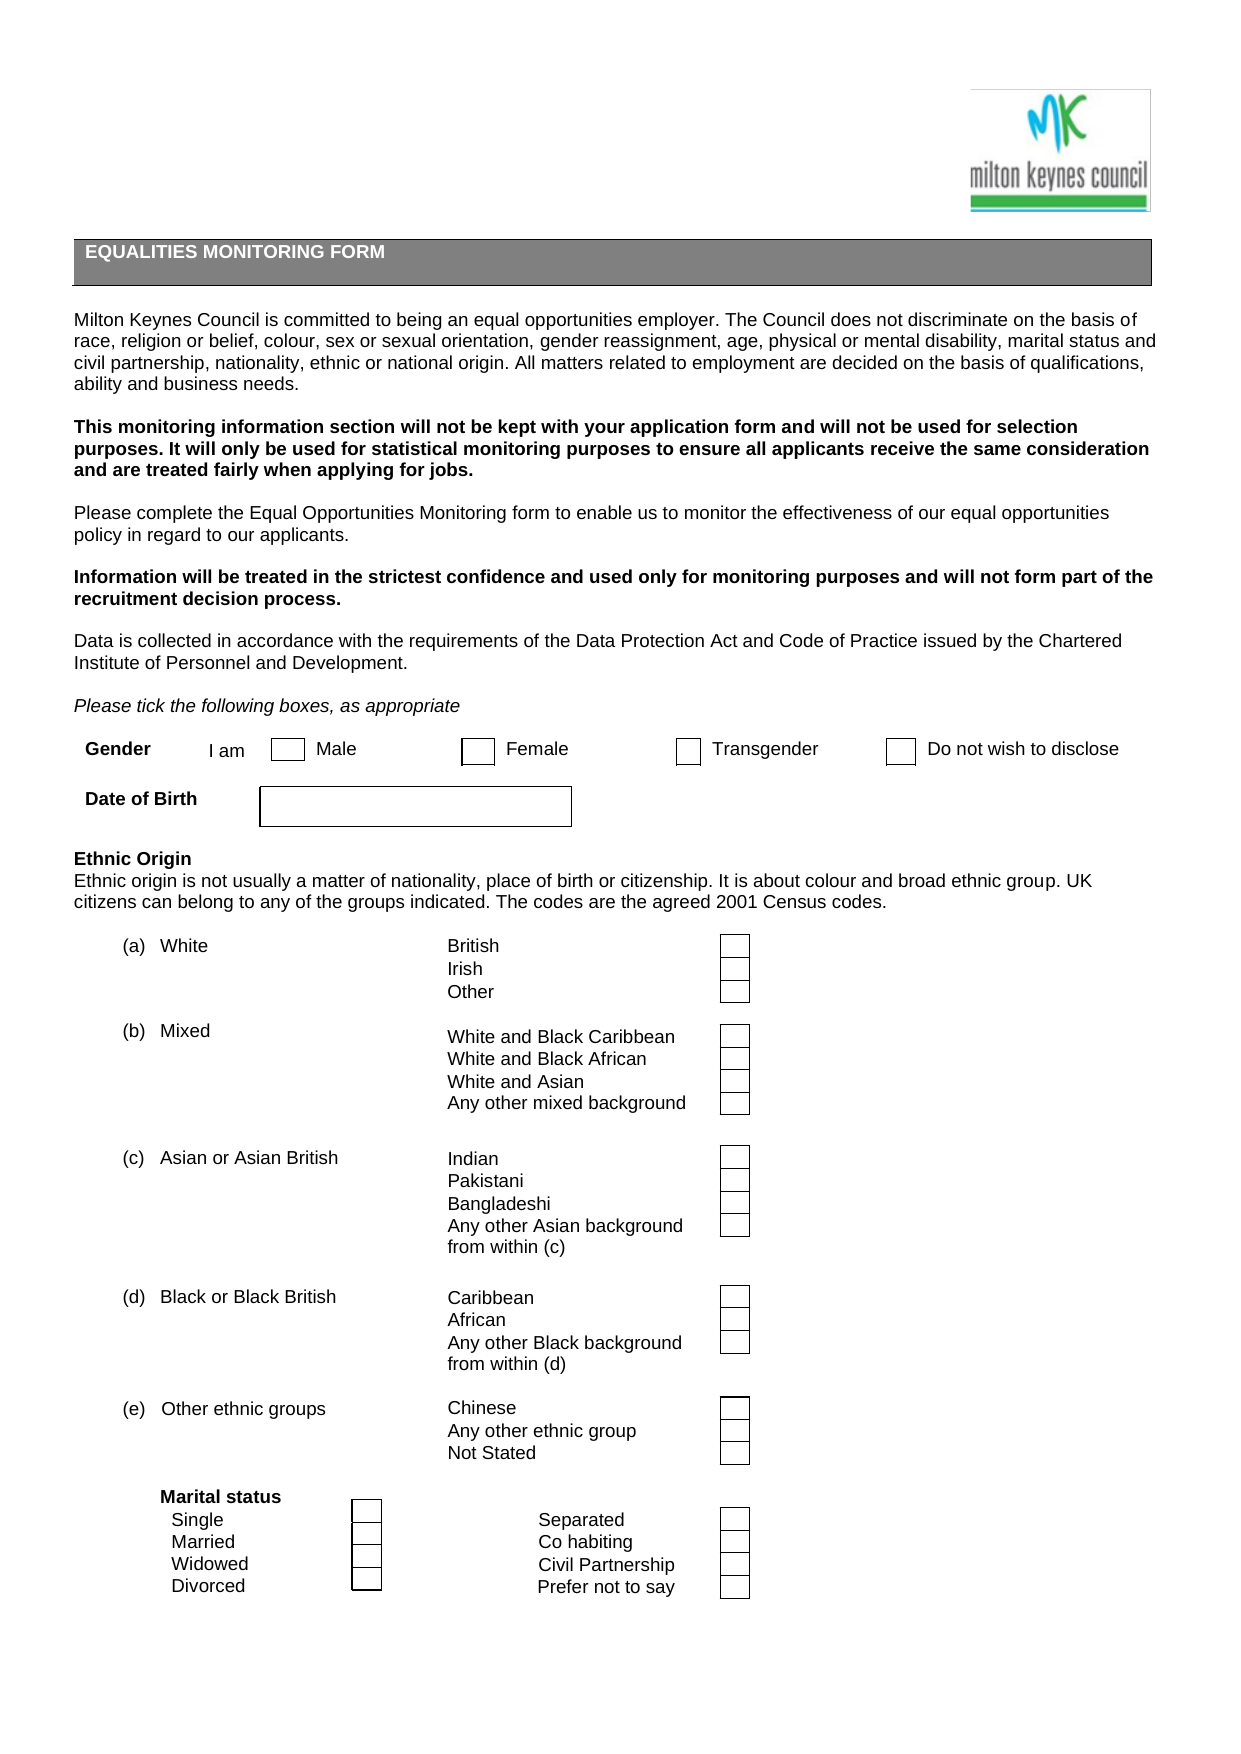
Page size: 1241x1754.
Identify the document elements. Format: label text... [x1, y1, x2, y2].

text Please tick the following boxes, as appropriate [74, 695, 1156, 717]
text British Irish Other [447, 935, 505, 1002]
text EQUALITIES MONITORING FORM [85, 241, 1156, 262]
text (a) White [122, 934, 212, 956]
text Any other Black background from within (d) [447, 1332, 687, 1375]
text This monitoring information section will not be kept with your application form and will not be used for selection purposes. It will only be used for statistical monitoring purposes to ensure all applicants receive the same consideration and are treated fairly when applying for jobs. [74, 416, 1153, 481]
text Ethnic origin is not usually a matter of nationality, place of birth or citizenship. It is about colour and broad ethnic group. UK citizens can belong to any of the groups indicated. The codes are the agreed 2001 Census codes. [74, 870, 1096, 913]
text Information will be treated in the strictest confidence and used only for monitoring purposes and will not form part of the recruitment decision process. [74, 566, 1156, 609]
text Date of Birth [85, 788, 1156, 809]
text Any other Asian background from within (c) [447, 1215, 688, 1258]
text Any other ethnic group Not Stated [447, 1420, 641, 1463]
text Marital status Single Married Widowed Divorced [160, 1486, 283, 1597]
text Civil Partnership Prefer not to say [536, 1554, 675, 1597]
text (d) Black or Black British [122, 1287, 338, 1308]
text Caribbean African [447, 1287, 539, 1331]
text White and Black Caribbean White and Black African White and Asian [447, 1026, 680, 1092]
text Separated Co habiting [538, 1509, 638, 1553]
text Gender I am Male Female Transgender Do not wish to disclose [85, 738, 1156, 761]
text Please complete the Equal Opportunities Monitoring form to enable us to monitor the effectiveness of our equal opportunities policy in regard to our applicants. [74, 502, 1113, 545]
text (c) Asian or Asian British [122, 1148, 341, 1168]
text Data is collected in accordance with the requirements of the Data Protection Act and Code of Practice issued by the Chartered Institute of Personnel and Development. [74, 631, 1126, 673]
text (b) Mixed [122, 1021, 212, 1041]
text Any other mixed background [447, 1093, 1156, 1114]
text (e) Other ethnic groups Chinese [122, 1398, 1156, 1420]
text Milton Keynes Council is committed to being an equal opportunities employer. The Council does not discriminate on the basis of race, religion or belief, colour, sex or sexual orientation, gender reassignment, age, physical or mental disability, marital status and civil partnership, nationality, ethnic or national origin. All matters related to employment are decided on the basis of qualifications, ability and business needs. [74, 308, 1156, 395]
picture [970, 88, 1152, 213]
text Ethnic Origin [74, 849, 1156, 870]
text Indian Pakistani Bangladeshi [447, 1148, 556, 1214]
